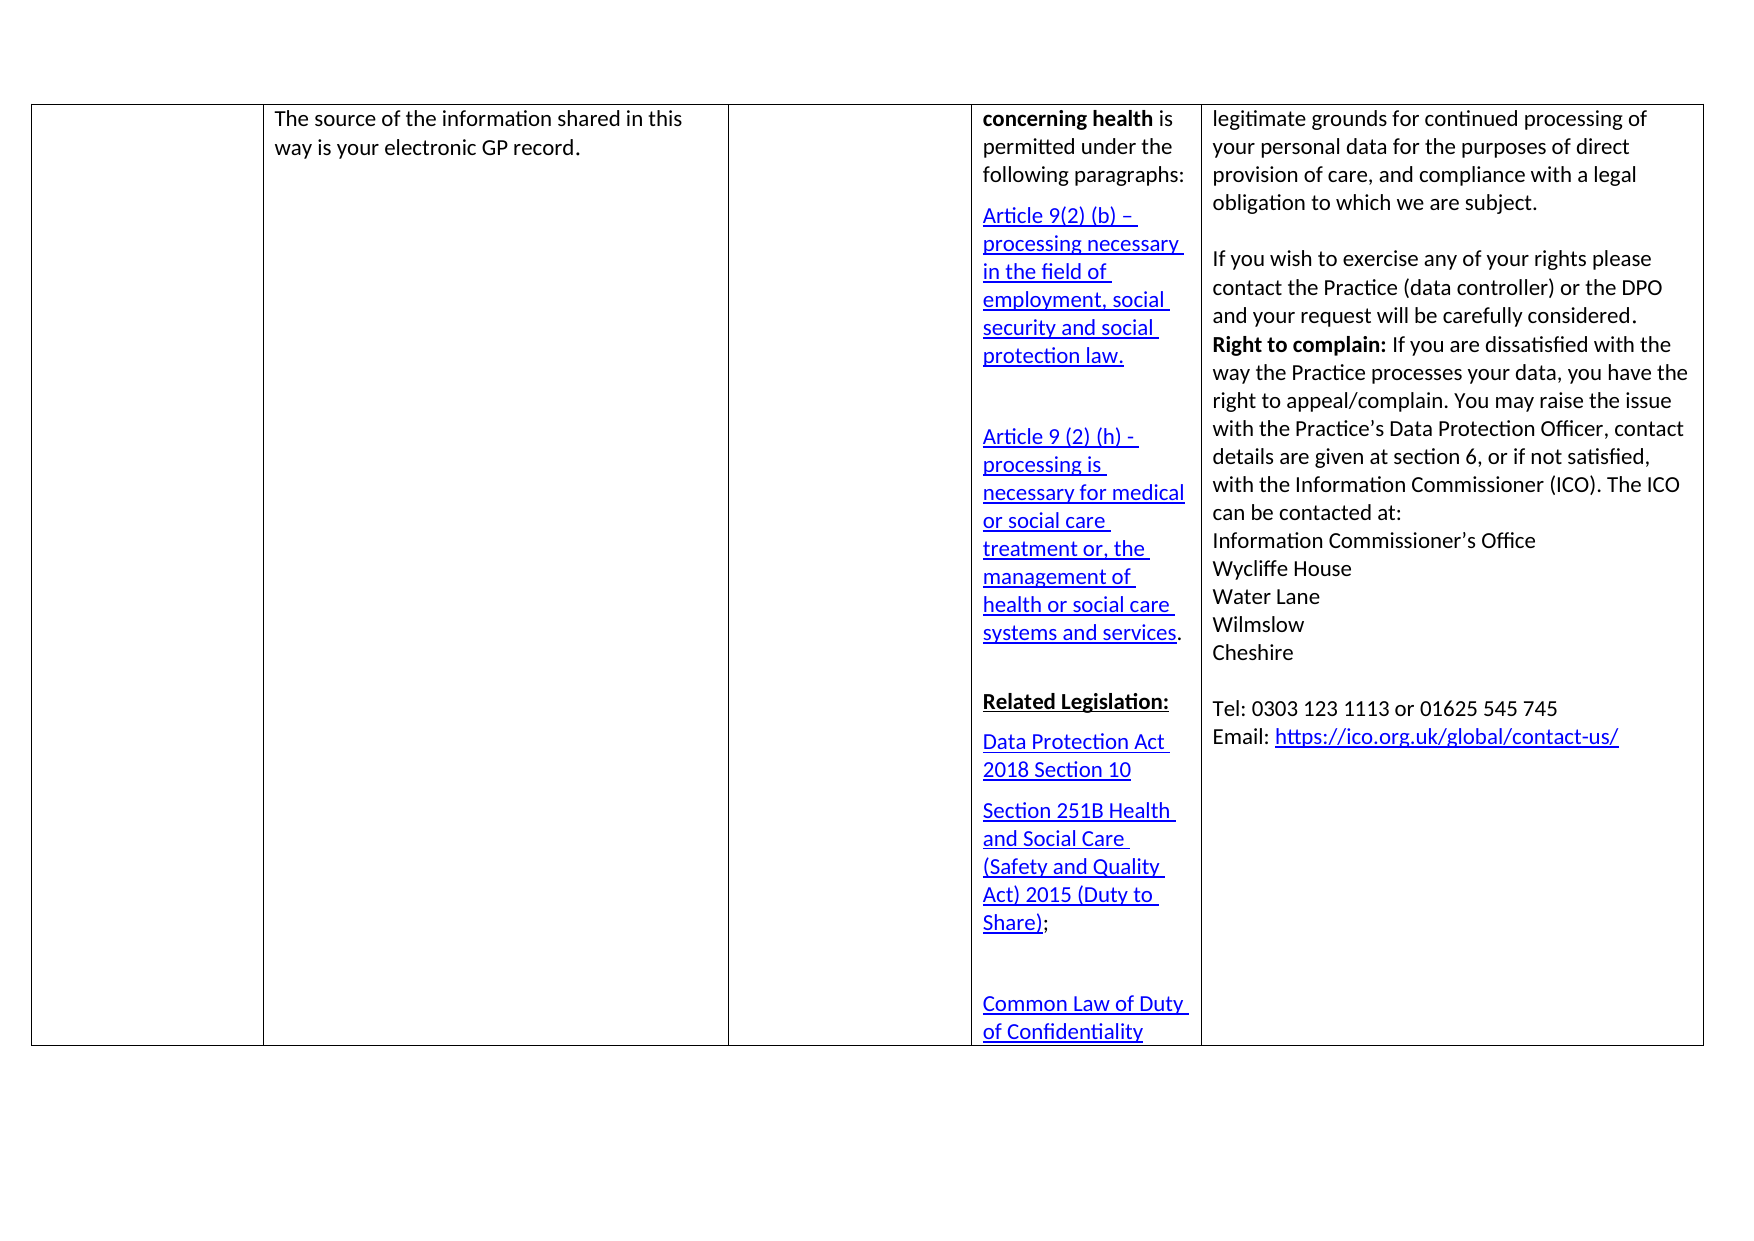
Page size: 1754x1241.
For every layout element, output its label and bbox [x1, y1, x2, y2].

table_cell [1202, 105, 1703, 1045]
table_cell [32, 105, 263, 1045]
table_cell [264, 105, 728, 1045]
table_cell [729, 105, 971, 1045]
table_cell [972, 105, 1201, 1045]
